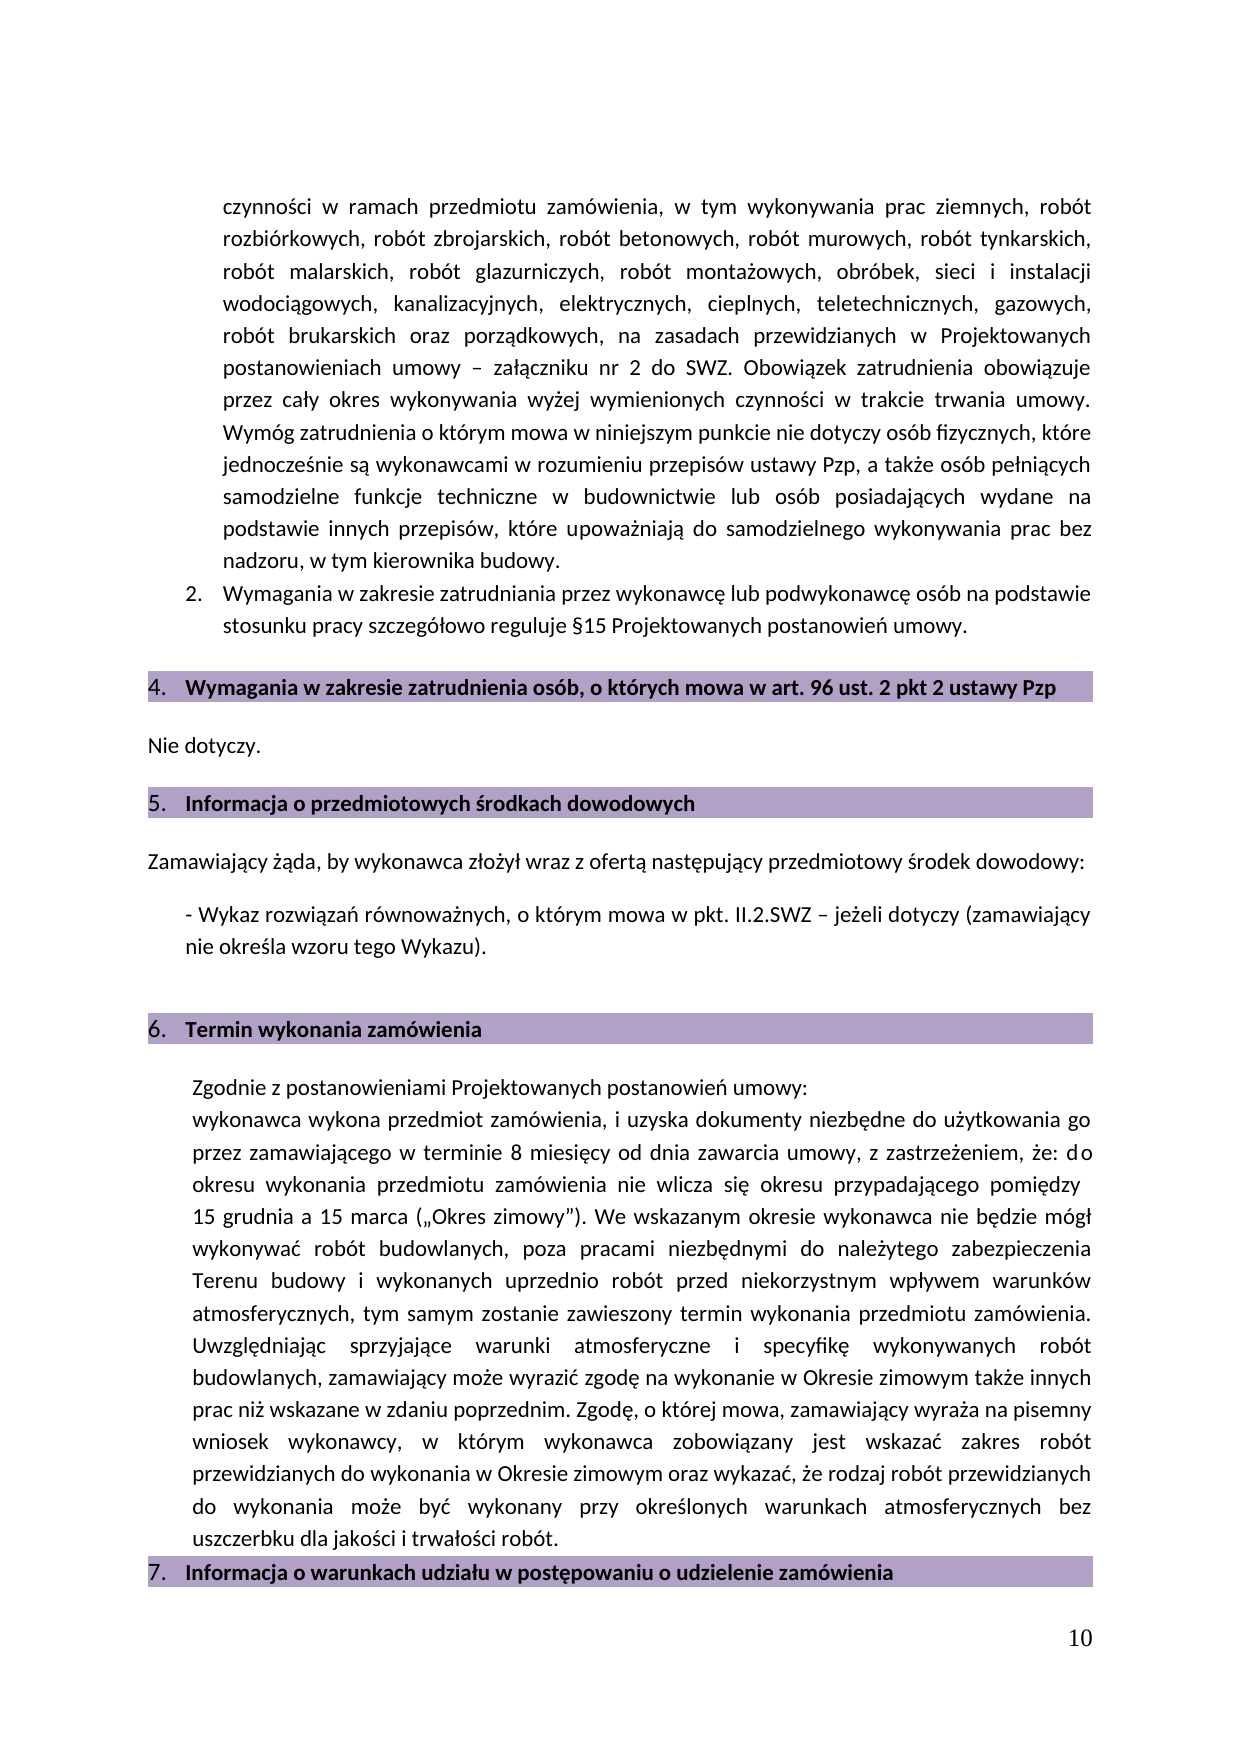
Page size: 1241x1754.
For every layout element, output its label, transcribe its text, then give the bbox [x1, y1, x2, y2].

text Zgodnie z postanowieniami Projektowanych postanowień umowy: [192, 1073, 1093, 1101]
list Wymagania w zakresie zatrudniania przez wykonawcę lub podwykonawcę osób na podstawie stosunku pracy szczegółowo reguluje §15 Projektowanych postanowień umowy. [185, 579, 1093, 639]
text Zamawiający żąda, by wykonawca złożył wraz z ofertą następujący przedmiotowy środek dowodowy: [133, 847, 1093, 875]
text Nie dotyczy. [148, 731, 1093, 759]
list Wymagania w zakresie zatrudnienia osób, o których mowa w art. 96 ust. 2 pkt 2 ustawy Pzp [148, 671, 1093, 702]
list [185, 192, 1093, 574]
text - Wykaz rozwiązań równoważnych, o którym mowa w pkt. II.2.SWZ – jeżeli dotyczy (zamawiający nie określa wzoru tego Wykazu). [185, 900, 1093, 960]
list Informacja o przedmiotowych środkach dowodowych [148, 787, 1093, 818]
text wykonawca wykona przedmiot zamówienia, i uzyska dokumenty niezbędne do użytkowania go przez zamawiającego w terminie 8 miesięcy od dnia zawarcia umowy, z zastrzeżeniem, że: do okresu wykonania przedmiotu zamówienia nie wlicza się okresu przypadającego pomiędzy 15 grudnia a 15 marca („Okres zimowy”). We wskazanym okresie wykonawca nie będzie mógł wykonywać robót budowlanych, poza pracami niezbędnymi do należytego zabezpieczenia Terenu budowy i wykonanych uprzednio robót przed niekorzystnym wpływem warunków atmosferycznych, tym samym zostanie zawieszony termin wykonania przedmiotu zamówienia. Uwzględniając sprzyjające warunki atmosferyczne i specyfikę wykonywanych robót budowlanych, zamawiający może wyrazić zgodę na wykonanie w Okresie zimowym także innych prac niż wskazane w zdaniu poprzednim. Zgodę, o której mowa, zamawiający wyraża na pisemny wniosek wykonawcy, w którym wykonawca zobowiązany jest wskazać zakres robót przewidzianych do wykonania w Okresie zimowym oraz wykazać, że rodzaj robót przewidzianych do wykonania może być wykonany przy określonych warunkach atmosferycznych bez uszczerbku dla jakości i trwałości robót. [192, 1106, 1093, 1552]
list Informacja o warunkach udziału w postępowaniu o udzielenie zamówienia [148, 1556, 1093, 1587]
list Termin wykonania zamówienia [148, 1013, 1093, 1044]
